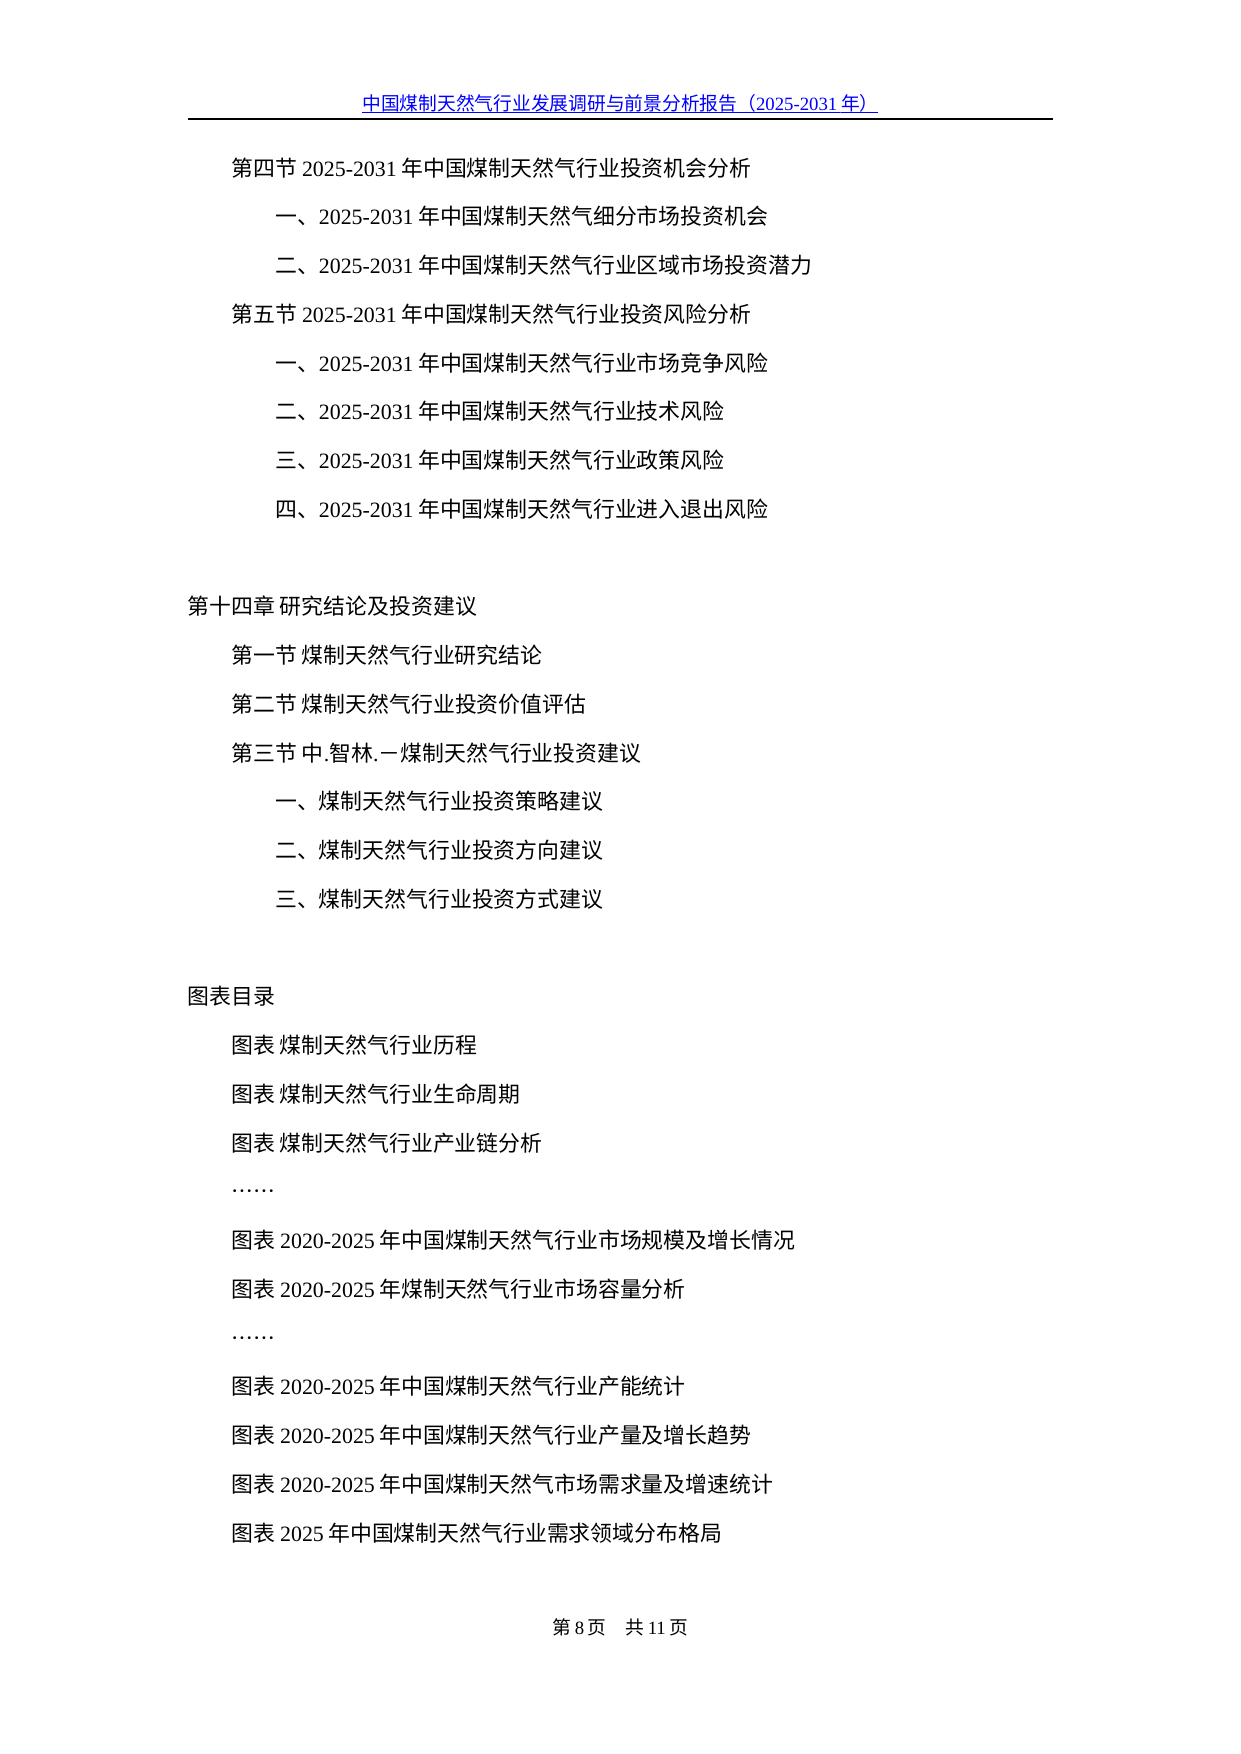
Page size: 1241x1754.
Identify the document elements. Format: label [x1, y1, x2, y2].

text [187, 150, 1053, 1548]
